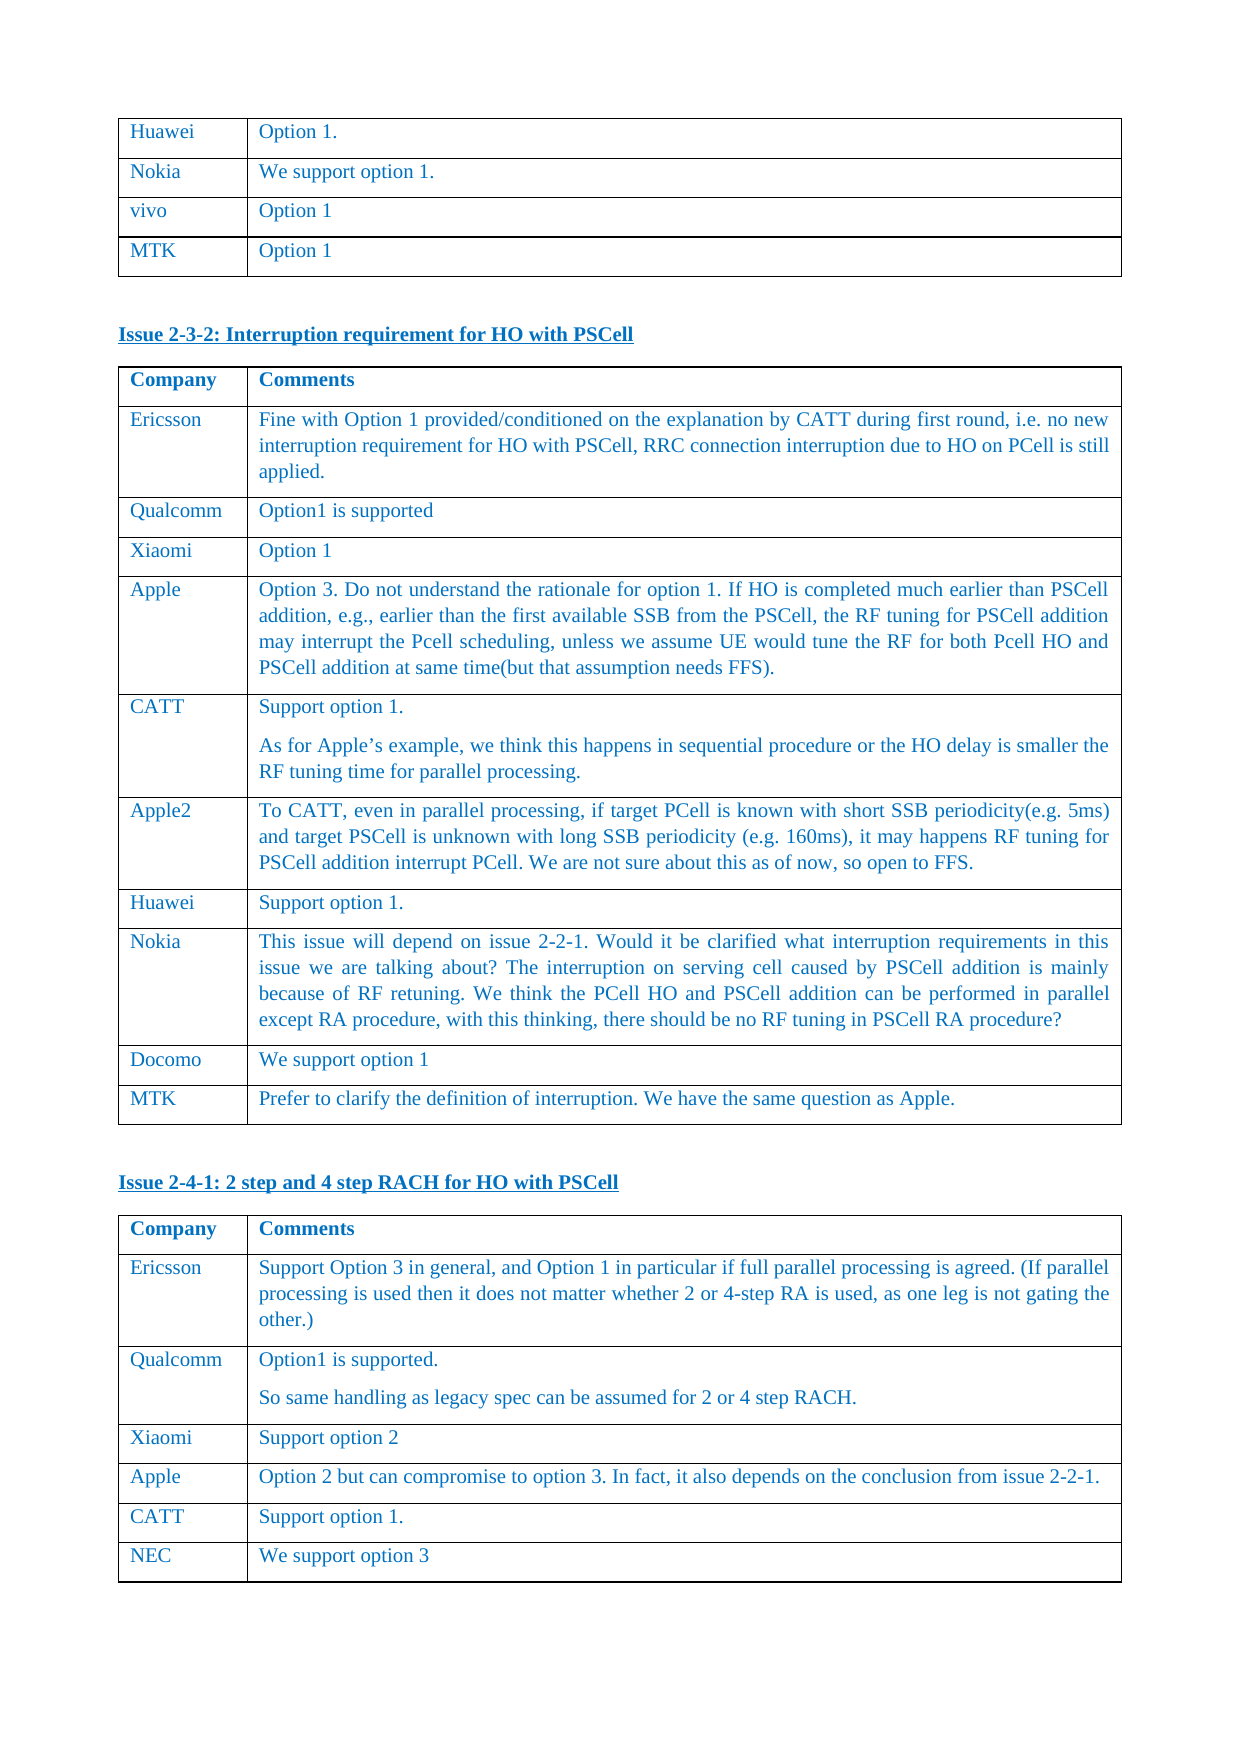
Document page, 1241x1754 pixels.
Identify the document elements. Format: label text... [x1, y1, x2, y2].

table_cell MTK [119, 238, 247, 276]
table_cell Nokia [119, 159, 247, 197]
table_cell Apple [119, 1464, 247, 1502]
table_cell Option 2 but can compromise to option 3. In fact, it also depends on the conclusion from issue 2-2-1. [248, 1464, 1121, 1502]
text Issue 2-4-1: 2 step and 4 step RACH for HO with PSCell [118, 1170, 1122, 1194]
table_cell Support option 2 [248, 1425, 1121, 1463]
table_cell Option 1 [248, 238, 1121, 276]
table_header Company [119, 1216, 247, 1254]
table_header Comments [248, 1216, 1121, 1254]
table_cell Option 1. [248, 119, 1121, 157]
table_cell Support Option 3 in general, and Option 1 in particular if full parallel processing is agreed. (If parallel processing is used then it does not matter whether 2 or 4-step RA is used, as one leg is not gating the other.) [248, 1255, 1121, 1346]
table_cell Xiaomi [119, 538, 247, 576]
table_cell Nokia [119, 929, 247, 1045]
table_cell Qualcomm [119, 498, 247, 537]
table_cell Fine with Option 1 provided/conditioned on the explanation by CATT during first round, i.e. no new interruption requirement for HO with PSCell, RRC connection interruption due to HO on PCell is still applied. [248, 407, 1121, 497]
table_cell Option 1 [248, 198, 1121, 236]
table_cell Prefer to clarify the definition of interruption. We have the same question as Apple. [248, 1086, 1121, 1124]
table_cell We support option 1 [248, 1046, 1121, 1085]
table_cell Support option 1. [248, 1504, 1121, 1542]
table_cell vivo [119, 198, 247, 236]
table_cell This issue will depend on issue 2-2-1. Would it be clarified what interruption requirements in this issue we are talking about? The interruption on serving cell caused by PSCell addition is mainly because of RF retuning. We think the PCell HO and PSCell addition can be performed in parallel except RA procedure, with this thinking, there should be no RF tuning in PSCell RA procedure? [248, 929, 1121, 1045]
table_cell Huawei [119, 119, 247, 157]
table_cell Huawei [119, 890, 247, 928]
table_cell Option 1 [248, 538, 1121, 576]
table_cell Ericsson [119, 1255, 247, 1346]
table_header Company [119, 368, 247, 406]
table_cell Support option 1. As for Apple’s example, we think this happens in sequential procedure or the HO delay is smaller the RF tuning time for parallel processing. [248, 695, 1121, 797]
table_cell Support option 1. [248, 890, 1121, 928]
table_cell Docomo [119, 1046, 247, 1085]
table_cell Xiaomi [119, 1425, 247, 1463]
table_cell Option1 is supported. So same handling as legacy spec can be assumed for 2 or 4 step RACH. [248, 1347, 1121, 1423]
table_cell Apple2 [119, 798, 247, 889]
table_cell Ericsson [119, 407, 247, 497]
table_cell MTK [119, 1086, 247, 1124]
table_cell We support option 3 [248, 1543, 1121, 1581]
table_cell To CATT, even in parallel processing, if target PCell is known with short SSB periodicity(e.g. 5ms) and target PSCell is unknown with long SSB periodicity (e.g. 160ms), it may happens RF tuning for PSCell addition interrupt PCell. We are not sure about this as of now, so open to FFS. [248, 798, 1121, 889]
table_cell CATT [119, 1504, 247, 1542]
table_cell NEC [119, 1543, 247, 1581]
table_cell CATT [119, 695, 247, 797]
table_cell Qualcomm [119, 1347, 247, 1423]
table_cell Option1 is supported [248, 498, 1121, 537]
text Issue 2-3-2: Interruption requirement for HO with PSCell [118, 322, 1122, 346]
table_header Comments [248, 368, 1121, 406]
table_cell Option 3. Do not understand the rationale for option 1. If HO is completed much earlier than PSCell addition, e.g., earlier than the first available SSB from the PSCell, the RF tuning for PSCell addition may interrupt the Pcell scheduling, unless we assume UE would tune the RF for both Pcell HO and PSCell addition at same time(but that assumption needs FFS). [248, 577, 1121, 693]
table_cell Apple [119, 577, 247, 693]
table_cell We support option 1. [248, 159, 1121, 197]
